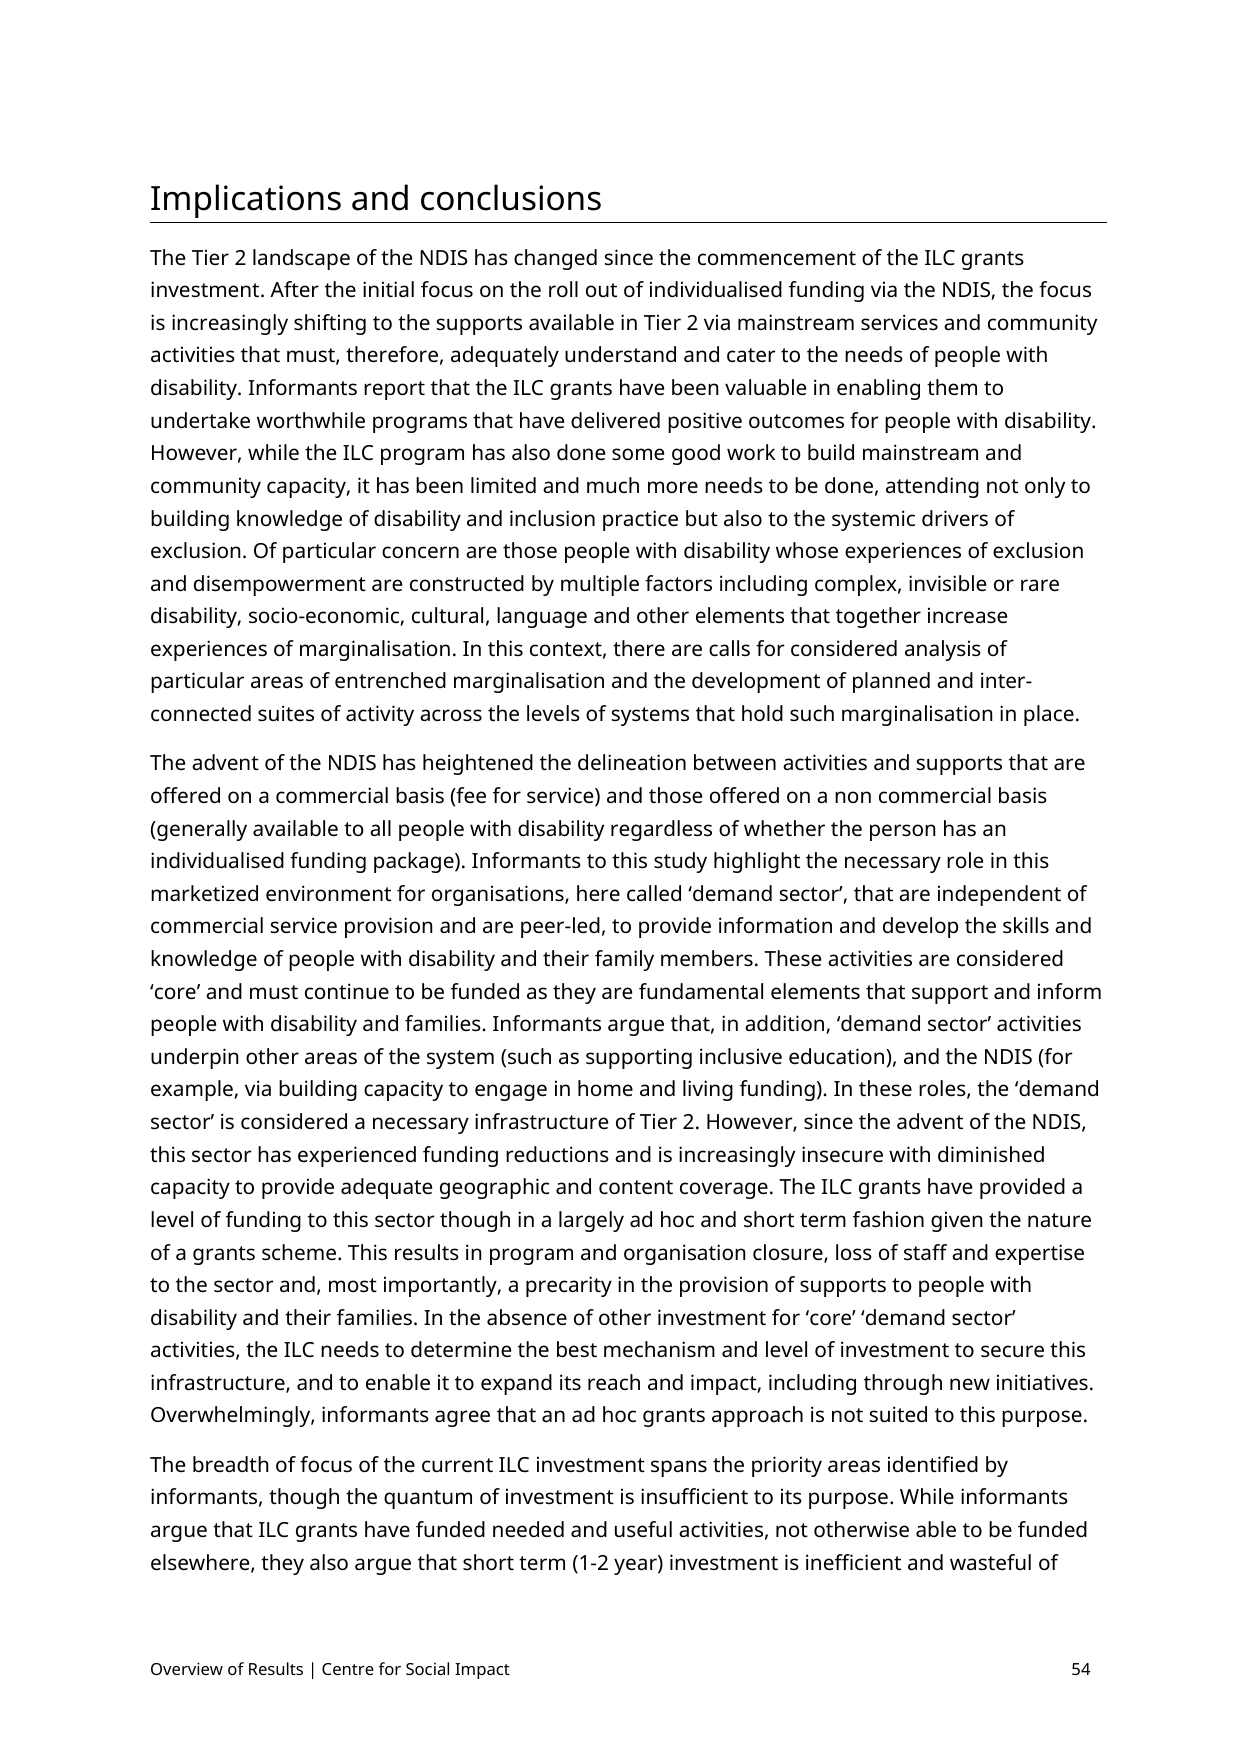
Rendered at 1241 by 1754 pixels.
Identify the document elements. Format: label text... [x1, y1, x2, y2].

subtitle Implications and conclusions [150, 175, 1107, 222]
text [150, 1450, 1107, 1576]
text The advent of the NDIS has heightened the delineation between activities and supports that are offered on a commercial basis (fee for service) and those offered on a non commercial basis (generally available to all people with disability regardless of whether the person has an individualised funding package). Informants to this study highlight the necessary role in this marketized environment for organisations, here called ‘demand sector’, that are independent of commercial service provision and are peer-led, to provide information and develop the skills and knowledge of people with disability and their family members. These activities are considered ‘core’ and must continue to be funded as they are fundamental elements that support and inform people with disability and families. Informants argue that, in addition, ‘demand sector’ activities underpin other areas of the system (such as supporting inclusive education), and the NDIS (for example, via building capacity to engage in home and living funding). In these roles, the ‘demand sector’ is considered a necessary infrastructure of Tier 2. However, since the advent of the NDIS, this sector has experienced funding reductions and is increasingly insecure with diminished capacity to provide adequate geographic and content coverage. The ILC grants have provided a level of funding to this sector though in a largely ad hoc and short term fashion given the nature of a grants scheme. This results in program and organisation closure, loss of staff and expertise to the sector and, most importantly, a precarity in the provision of supports to people with disability and their families. In the absence of other investment for ‘core’ ‘demand sector’ activities, the ILC needs to determine the best mechanism and level of investment to secure this infrastructure, and to enable it to expand its reach and impact, including through new initiatives. Overwhelmingly, informants agree that an ad hoc grants approach is not suited to this purpose. [150, 748, 1107, 1429]
text The Tier 2 landscape of the NDIS has changed since the commencement of the ILC grants investment. After the initial focus on the roll out of individualised funding via the NDIS, the focus is increasingly shifting to the supports available in Tier 2 via mainstream services and community activities that must, therefore, adequately understand and cater to the needs of people with disability. Informants report that the ILC grants have been valuable in enabling them to undertake worthwhile programs that have delivered positive outcomes for people with disability. However, while the ILC program has also done some good work to build mainstream and community capacity, it has been limited and much more needs to be done, attending not only to building knowledge of disability and inclusion practice but also to the systemic drivers of exclusion. Of particular concern are those people with disability whose experiences of exclusion and disempowerment are constructed by multiple factors including complex, invisible or rare disability, socio-economic, cultural, language and other elements that together increase experiences of marginalisation. In this context, there are calls for considered analysis of particular areas of entrenched marginalisation and the development of planned and inter-connected suites of activity across the levels of systems that hold such marginalisation in place. [150, 243, 1107, 728]
